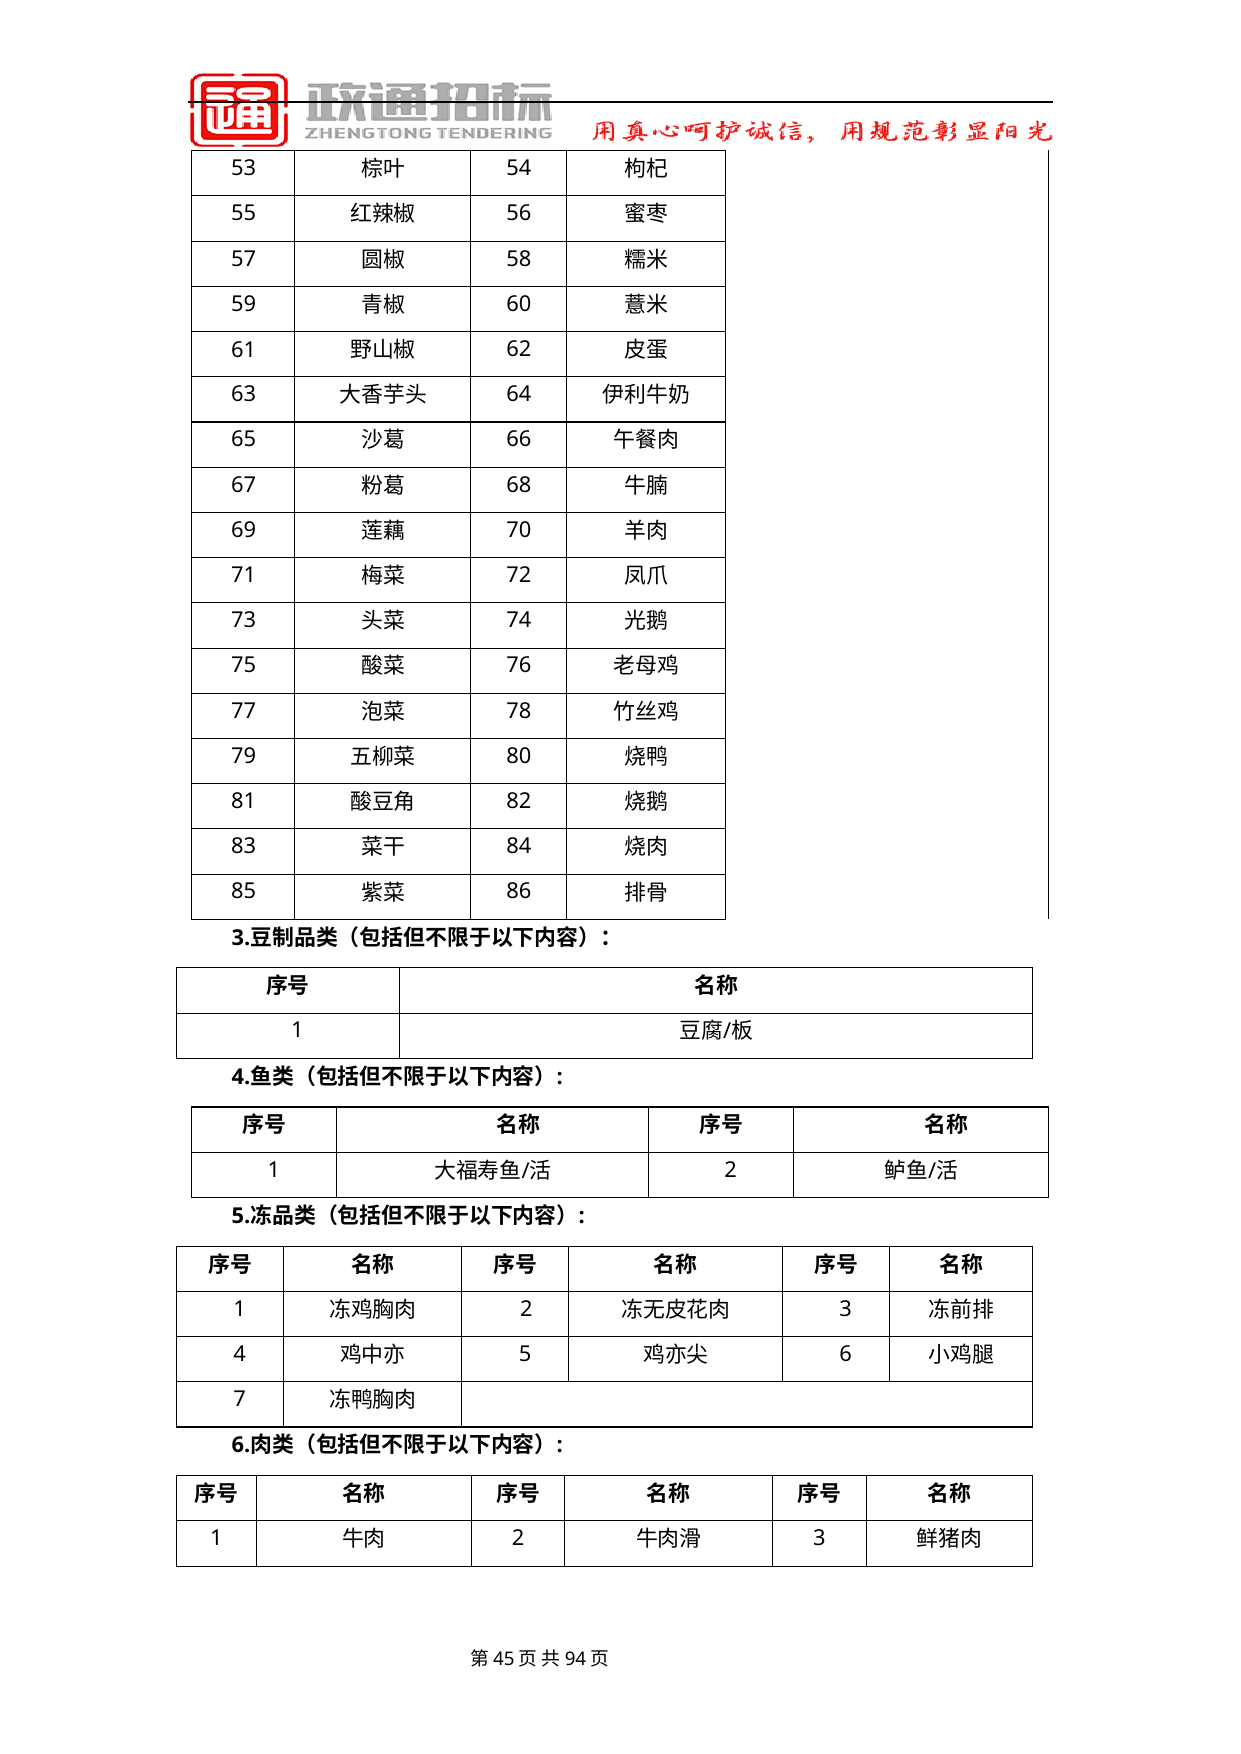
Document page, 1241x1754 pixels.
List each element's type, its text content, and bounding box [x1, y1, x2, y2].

table_header 序号 [192, 1108, 336, 1152]
table_cell 冻鸡胸肉 [284, 1292, 461, 1336]
table_cell 84 [471, 829, 566, 873]
table_cell 63 [192, 377, 294, 421]
table_cell 85 [192, 875, 294, 919]
table_cell 83 [192, 829, 294, 873]
table_cell 冻无皮花肉 [569, 1292, 782, 1336]
table_cell 梅菜 [295, 558, 470, 602]
table_cell 1 [192, 1153, 336, 1197]
table_cell 57 [192, 242, 294, 286]
table_cell 大香芋头 [295, 377, 470, 421]
table_cell 69 [192, 513, 294, 557]
table_cell 头菜 [295, 603, 470, 647]
table_cell 80 [471, 739, 566, 783]
table_header 序号 [177, 968, 399, 1012]
table_cell 牛腩 [567, 468, 725, 512]
table_cell 55 [192, 196, 294, 241]
table_cell 82 [471, 784, 566, 828]
text 6.肉类（包括但不限于以下内容）: [187, 1427, 1053, 1459]
table_cell 1 [177, 1014, 399, 1058]
table_cell 1 [177, 1292, 283, 1336]
table_cell 66 [471, 423, 566, 467]
table_cell 61 [192, 332, 294, 376]
table_header 名称 [890, 1247, 1032, 1291]
table_cell 牛肉滑 [565, 1521, 772, 1566]
table_cell 酸菜 [295, 649, 470, 693]
table_cell 59 [192, 287, 294, 331]
table_header 序号 [177, 1476, 256, 1520]
table_cell 五柳菜 [295, 739, 470, 783]
table_cell 71 [192, 558, 294, 602]
table_cell 64 [471, 377, 566, 421]
table_cell 68 [471, 468, 566, 512]
table_cell 鲜猪肉 [867, 1521, 1032, 1566]
text 5.冻品类（包括但不限于以下内容）: [187, 1198, 1053, 1230]
table_cell 2 [649, 1153, 793, 1197]
table_cell 烧鸭 [567, 739, 725, 783]
table_cell 烧鹅 [567, 784, 725, 828]
table_cell 菜干 [295, 829, 470, 873]
table_header 序号 [773, 1476, 866, 1520]
table_cell 青椒 [295, 287, 470, 331]
table_cell 76 [471, 649, 566, 693]
table_cell 冻前排 [890, 1292, 1032, 1336]
table_cell 午餐肉 [567, 423, 725, 467]
table_header 名称 [794, 1108, 1048, 1152]
table_cell 棕叶 [295, 151, 470, 195]
table_cell 4 [177, 1337, 283, 1381]
table_cell 75 [192, 649, 294, 693]
table_cell 2 [472, 1521, 564, 1566]
table_cell 牛肉 [257, 1521, 471, 1566]
table_cell 86 [471, 875, 566, 919]
table_header 名称 [337, 1108, 648, 1152]
table_cell 77 [192, 694, 294, 738]
table_cell 鸡中亦 [284, 1337, 461, 1381]
picture [188, 73, 1053, 101]
table_header 名称 [867, 1476, 1032, 1520]
text 3.豆制品类（包括但不限于以下内容）： [187, 920, 1053, 951]
table_cell 67 [192, 468, 294, 512]
table_header 名称 [565, 1476, 772, 1520]
table_header 名称 [569, 1247, 782, 1291]
table_cell 6 [783, 1337, 889, 1381]
table_cell 3 [773, 1521, 866, 1566]
table_header 序号 [783, 1247, 889, 1291]
table_cell 烧肉 [567, 829, 725, 873]
table_cell 62 [471, 332, 566, 376]
table_header 名称 [284, 1247, 461, 1291]
picture [188, 103, 1053, 147]
table_cell 光鹅 [567, 603, 725, 647]
table_cell 莲藕 [295, 513, 470, 557]
table_cell 豆腐/板 [400, 1014, 1032, 1058]
table_cell 58 [471, 242, 566, 286]
table_cell 73 [192, 603, 294, 647]
table_cell 79 [192, 739, 294, 783]
table_cell 红辣椒 [295, 196, 470, 241]
table_cell 蜜枣 [567, 196, 725, 241]
table_cell 竹丝鸡 [567, 694, 725, 738]
table_cell 74 [471, 603, 566, 647]
table_cell 枸杞 [567, 151, 725, 195]
table_header 名称 [400, 968, 1032, 1012]
table_header 名称 [257, 1476, 471, 1520]
table_cell 酸豆角 [295, 784, 470, 828]
table_cell 3 [783, 1292, 889, 1336]
table_cell 伊利牛奶 [567, 377, 725, 421]
table_cell 泡菜 [295, 694, 470, 738]
table_cell 78 [471, 694, 566, 738]
table_cell 沙葛 [295, 423, 470, 467]
table_header 序号 [177, 1247, 283, 1291]
table_cell 薏米 [567, 287, 725, 331]
table_cell 小鸡腿 [890, 1337, 1032, 1381]
table_cell 排骨 [567, 875, 725, 919]
table_header 序号 [649, 1108, 793, 1152]
table_cell 2 [462, 1292, 568, 1336]
table_cell 紫菜 [295, 875, 470, 919]
table_cell 60 [471, 287, 566, 331]
table_header 序号 [462, 1247, 568, 1291]
table_cell 鲈鱼/活 [794, 1153, 1048, 1197]
table_cell 圆椒 [295, 242, 470, 286]
table_cell 54 [471, 151, 566, 195]
table_header 序号 [472, 1476, 564, 1520]
table_cell 72 [471, 558, 566, 602]
table_cell 5 [462, 1337, 568, 1381]
table_cell 53 [192, 151, 294, 195]
table_cell 糯米 [567, 242, 725, 286]
table_cell 56 [471, 196, 566, 241]
table_cell 粉葛 [295, 468, 470, 512]
table_cell 大福寿鱼/活 [337, 1153, 648, 1197]
table_cell 81 [192, 784, 294, 828]
table_cell 凤爪 [567, 558, 725, 602]
table_cell 70 [471, 513, 566, 557]
table_cell [462, 1382, 1032, 1426]
table_cell 老母鸡 [567, 649, 725, 693]
table_cell 冻鸭胸肉 [284, 1382, 461, 1426]
table_cell 皮蛋 [567, 332, 725, 376]
table_cell 羊肉 [567, 513, 725, 557]
text 4.鱼类（包括但不限于以下内容）: [187, 1059, 1053, 1091]
table_cell 野山椒 [295, 332, 470, 376]
table_cell 鸡亦尖 [569, 1337, 782, 1381]
table_cell 7 [177, 1382, 283, 1426]
table_cell 1 [177, 1521, 256, 1566]
table_cell 65 [192, 423, 294, 467]
